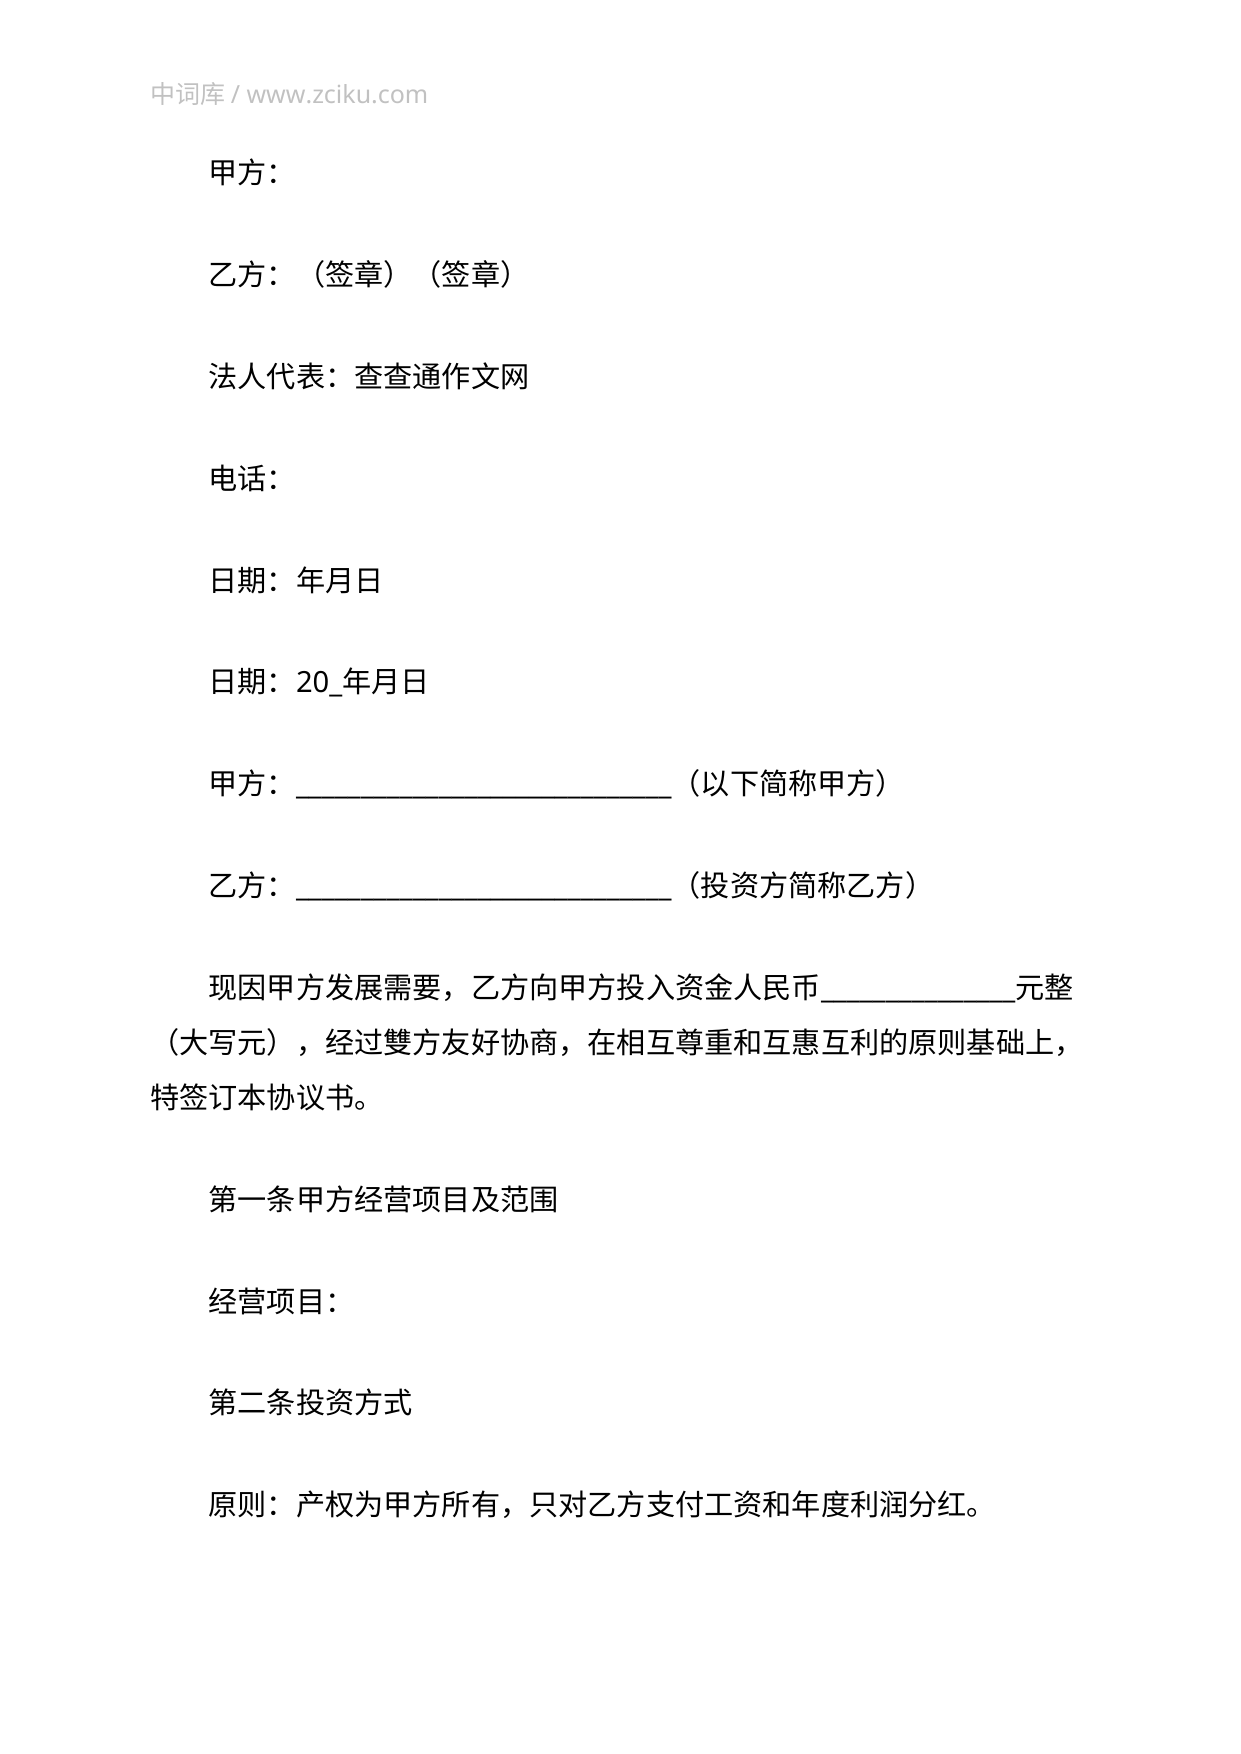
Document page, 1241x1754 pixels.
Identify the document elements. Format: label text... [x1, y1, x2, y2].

text 原则：产权为甲方所有，只对乙方支付工资和年度利润分红。 [150, 1482, 1090, 1524]
text 乙方：（签章）（签章） [150, 252, 1090, 294]
text 甲方： [150, 150, 1090, 192]
text 经营项目： [150, 1278, 1090, 1321]
text 现因甲方发展需要，乙方向甲方投入资金人民币_______________元整（大写元），经过雙方友好协商，在相互尊重和互惠互利的原则基础上，特签订本协议书。 [150, 965, 1090, 1117]
text 法人代表：查查通作文网 [150, 353, 1090, 396]
text 第二条投资方式 [150, 1380, 1090, 1422]
text 日期：年月日 [150, 557, 1090, 599]
text 第一条甲方经营项目及范围 [150, 1176, 1090, 1219]
text 日期：20_年月日 [150, 659, 1090, 701]
text 甲方：_____________________________（以下简称甲方） [150, 761, 1090, 803]
text 乙方：_____________________________（投资方简称乙方） [150, 863, 1090, 905]
text 电话： [150, 455, 1090, 498]
